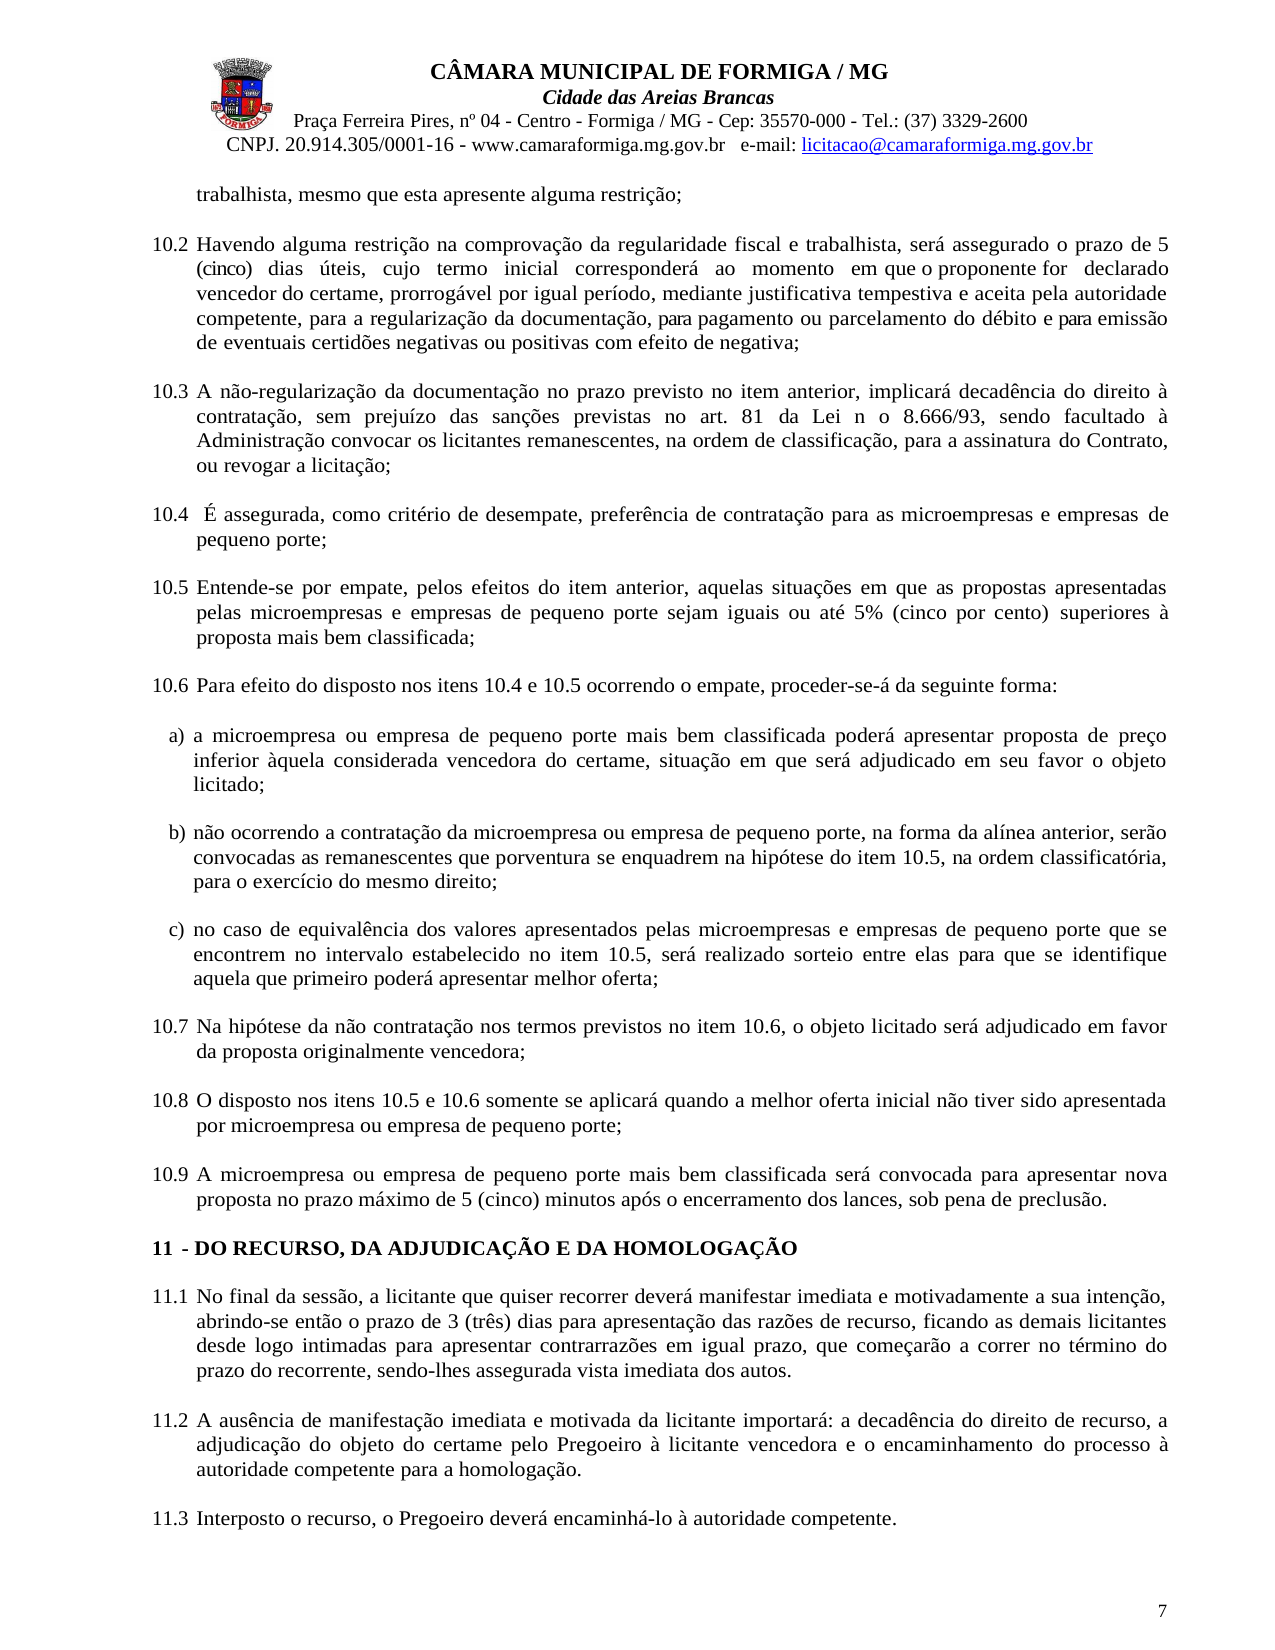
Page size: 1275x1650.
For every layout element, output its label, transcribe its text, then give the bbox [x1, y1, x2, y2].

list Havendo alguma restrição na comprovação da regularidade fiscal e trabalhista, será assegurado o prazo de 5 (cinco) dias úteis, cujo termo inicial corresponderá ao momento em que o proponente for declarado vencedor do certame, prorrogável por igual período, mediante justificativa tempestiva e aceita pela autoridade competente, para a regularização da documentação, para pagamento ou parcelamento do débito e para emissão de eventuais certidões negativas ou positivas com efeito de negativa; [152, 231, 1169, 354]
list Na hipótese da não contratação nos termos previstos no item 10.6, o objeto licitado será adjudicado em favor da proposta originalmente vencedora; [152, 1014, 1169, 1063]
list No final da sessão, a licitante que quiser recorrer deverá manifestar imediata e motivadamente a sua intenção, abrindo-se então o prazo de 3 (três) dias para apresentação das razões de recurso, ficando as demais licitantes desde logo intimadas para apresentar contrarrazões em igual prazo, que começarão a correr no término do prazo do recorrente, sendo-lhes assegurada vista imediata dos autos. [152, 1284, 1169, 1382]
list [152, 182, 1169, 206]
list a microempresa ou empresa de pequeno porte mais bem classificada poderá apresentar proposta de preço inferior àquela considerada vencedora do certame, situação em que será adjudicado em seu favor o objeto licitado; [168, 723, 1167, 796]
list A não-regularização da documentação no prazo previsto no item anterior, implicará decadência do direito à contratação, sem prejuízo das sanções previstas no art. 81 da Lei n o 8.666/93, sendo facultado à Administração convocar os licitantes remanescentes, na ordem de classificação, para a assinatura do Contrato, ou revogar a licitação; [152, 379, 1169, 477]
list não ocorrendo a contratação da microempresa ou empresa de pequeno porte, na forma da alínea anterior, serão convocadas as remanescentes que porventura se enquadrem na hipótese do item 10.5, na ordem classificatória, para o exercício do mesmo direito; [168, 820, 1167, 893]
list A microempresa ou empresa de pequeno porte mais bem classificada será convocada para apresentar nova proposta no prazo máximo de 5 (cinco) minutos após o encerramento dos lances, sob pena de preclusão. [152, 1162, 1169, 1211]
list Entende-se por empate, pelos efeitos do item anterior, aquelas situações em que as propostas apresentadas pelas microempresas e empresas de pequeno porte sejam iguais ou até 5% (cinco por cento) superiores à proposta mais bem classificada; [152, 575, 1169, 649]
list no caso de equivalência dos valores apresentados pelas microempresas e empresas de pequeno porte que se encontrem no intervalo estabelecido no item 10.5, será realizado sorteio entre elas para que se identifique aquela que primeiro poderá apresentar melhor oferta; [168, 917, 1167, 990]
list O disposto nos itens 10.5 e 10.6 somente se aplicará quando a melhor oferta inicial não tiver sido apresentada por microempresa ou empresa de pequeno porte; [152, 1088, 1169, 1137]
list A ausência de manifestação imediata e motivada da licitante importará: a decadência do direito de recurso, a adjudicação do objeto do certame pelo Pregoeiro à licitante vencedora e o encaminhamento do processo à autoridade competente para a homologação. [152, 1407, 1169, 1481]
picture [211, 57, 274, 131]
list É assegurada, como critério de desempate, preferência de contratação para as microempresas e empresas de pequeno porte; [152, 502, 1169, 551]
list Para efeito do disposto nos itens 10.4 e 10.5 ocorrendo o empate, proceder-se-á da seguinte forma: [152, 673, 1169, 697]
subtitle - DO RECURSO, DA ADJUDICAÇÃO E DA HOMOLOGAÇÃO [152, 1236, 1167, 1260]
list Interposto o recurso, o Pregoeiro deverá encaminhá-lo à autoridade competente. [152, 1506, 1169, 1530]
